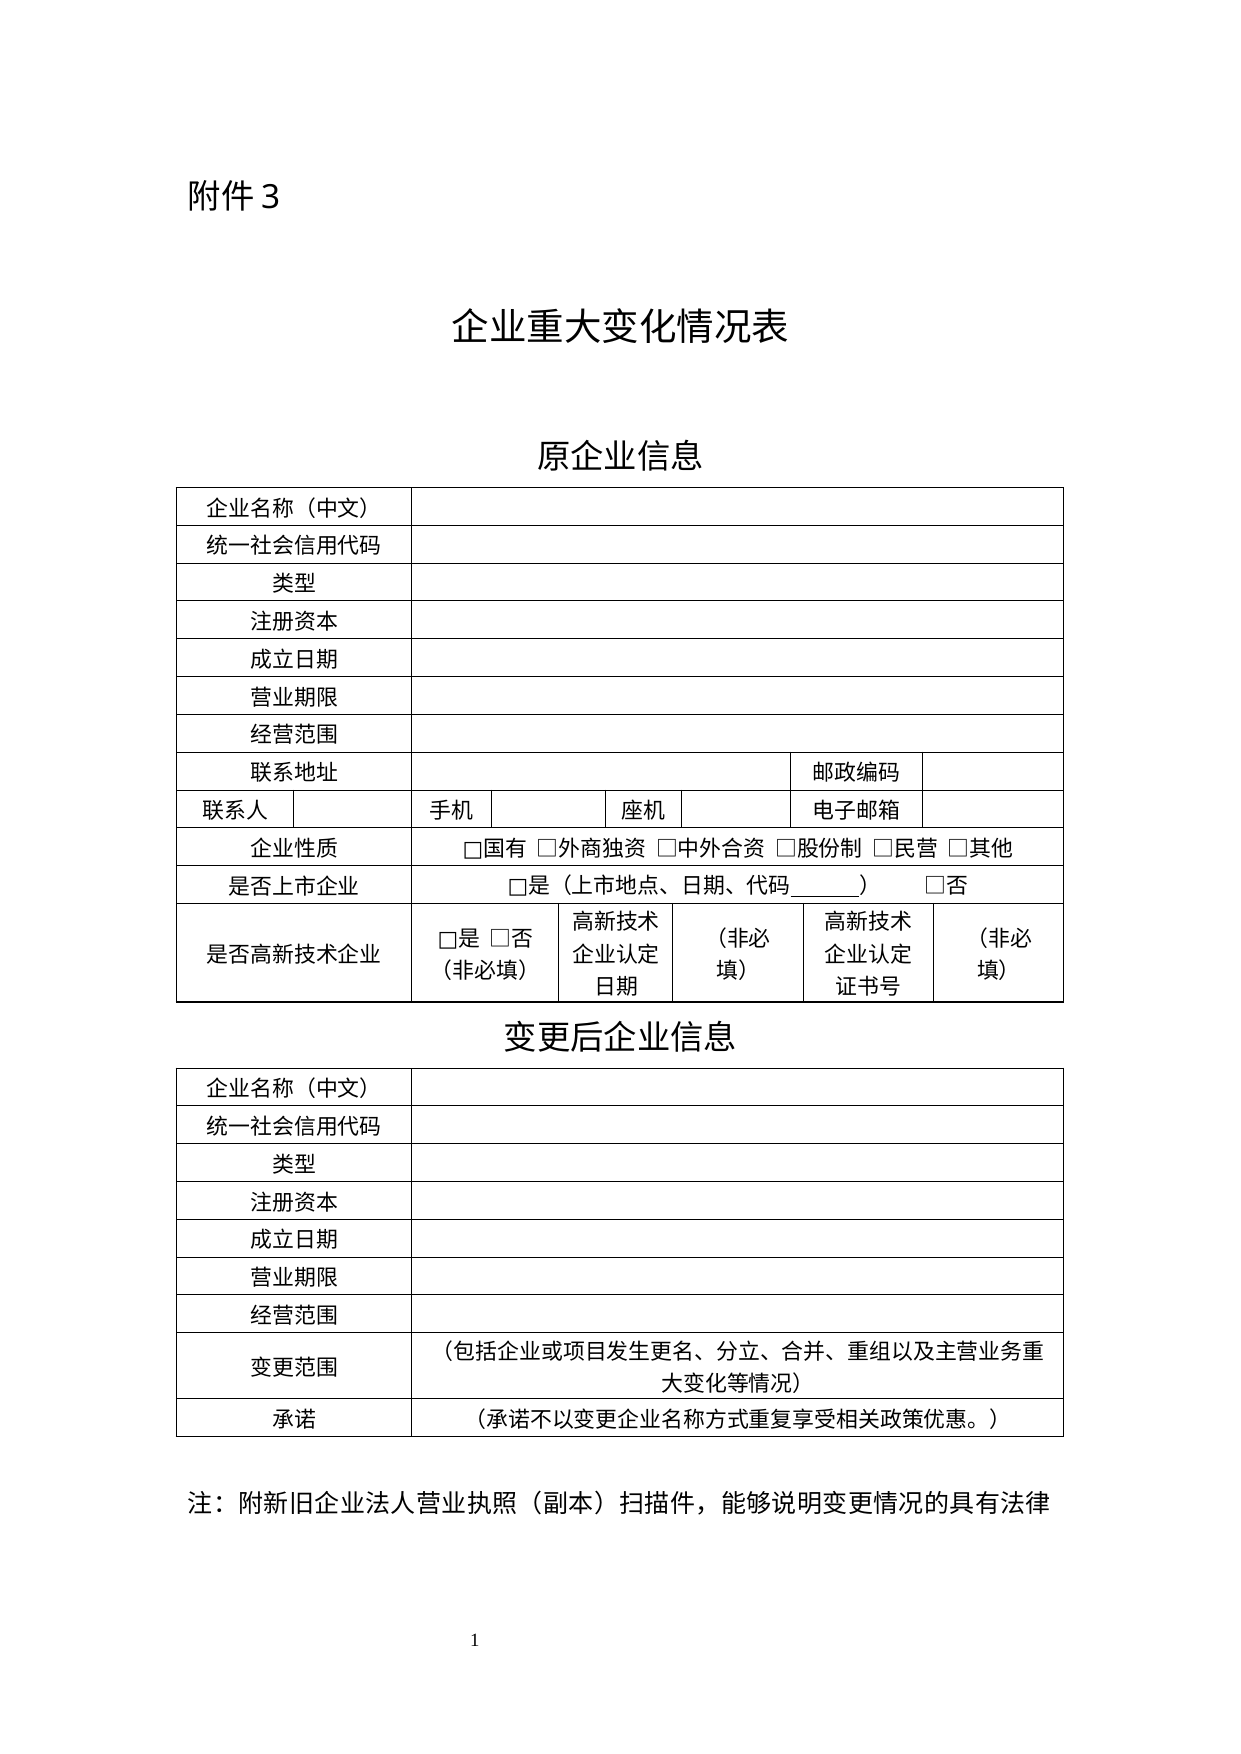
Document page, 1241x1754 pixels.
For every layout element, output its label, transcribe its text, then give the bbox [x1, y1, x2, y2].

table_cell [412, 1106, 1063, 1143]
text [187, 1469, 1053, 1534]
text 企业重大变化情况表 [187, 292, 1053, 357]
table_cell 联系人 [177, 791, 293, 827]
table_cell 座机 [606, 791, 681, 827]
table_cell [412, 564, 1063, 600]
table_cell 成立日期 [177, 1220, 411, 1257]
table_cell [412, 715, 1063, 752]
table_cell 统一社会信用代码 [177, 526, 411, 563]
table_cell 统一社会信用代码 [177, 1106, 411, 1143]
table_cell 企业性质 [177, 828, 411, 865]
table_cell 邮政编码 [791, 753, 922, 789]
table_cell [412, 677, 1063, 714]
table_cell 变更范围 [177, 1333, 411, 1398]
table_header [412, 1069, 1063, 1105]
table_cell [492, 791, 605, 827]
table_cell 联系地址 [177, 753, 411, 789]
table_cell [294, 791, 411, 827]
table_cell 营业期限 [177, 677, 411, 714]
table_header 企业名称（中文） [177, 488, 411, 525]
table_cell （承诺不以变更企业名称方式重复享受相关政策优惠。） [412, 1399, 1063, 1436]
table_cell [412, 1258, 1063, 1294]
table_cell □国有 □外商独资 □中外合资 □股份制 □民营 □其他 [412, 828, 1063, 865]
table_cell [412, 526, 1063, 563]
table_cell □是 □否（非必填） [412, 904, 558, 1001]
table_cell [412, 1220, 1063, 1257]
table_cell 是否高新技术企业 [177, 904, 411, 1001]
table_cell 手机 [412, 791, 491, 827]
text 附件3 [187, 162, 1053, 227]
table_cell 承诺 [177, 1399, 411, 1436]
table_cell 高新技术企业认定证书号 [804, 904, 933, 1001]
text 变更后企业信息 [187, 1003, 1053, 1067]
table_cell （包括企业或项目发生更名、分立、合并、重组以及主营业务重大变化等情况） [412, 1333, 1063, 1398]
table_cell [412, 1295, 1063, 1332]
table_cell 电子邮箱 [791, 791, 922, 827]
table_cell [412, 601, 1063, 638]
table_cell 类型 [177, 564, 411, 600]
table_cell 经营范围 [177, 715, 411, 752]
table_cell [682, 791, 790, 827]
table_cell □是（上市地点、日期、代码 ） □否 [412, 866, 1063, 903]
table_cell [923, 791, 1063, 827]
table_cell 成立日期 [177, 639, 411, 676]
table_cell [923, 753, 1063, 789]
table_cell 高新技术企业认定日期 [559, 904, 672, 1001]
table_cell [412, 753, 790, 789]
table_cell [412, 639, 1063, 676]
table_cell 注册资本 [177, 601, 411, 638]
table_cell 营业期限 [177, 1258, 411, 1294]
table_cell 经营范围 [177, 1295, 411, 1332]
text 原企业信息 [187, 422, 1053, 487]
table_cell 是否上市企业 [177, 866, 411, 903]
table_cell （非必填） [673, 904, 803, 1001]
table_cell （非必填） [934, 904, 1063, 1001]
table_cell [412, 1182, 1063, 1219]
table_cell [412, 1144, 1063, 1181]
table_cell 类型 [177, 1144, 411, 1181]
table_header 企业名称（中文） [177, 1069, 411, 1105]
table_header [412, 488, 1063, 525]
table_cell 注册资本 [177, 1182, 411, 1219]
